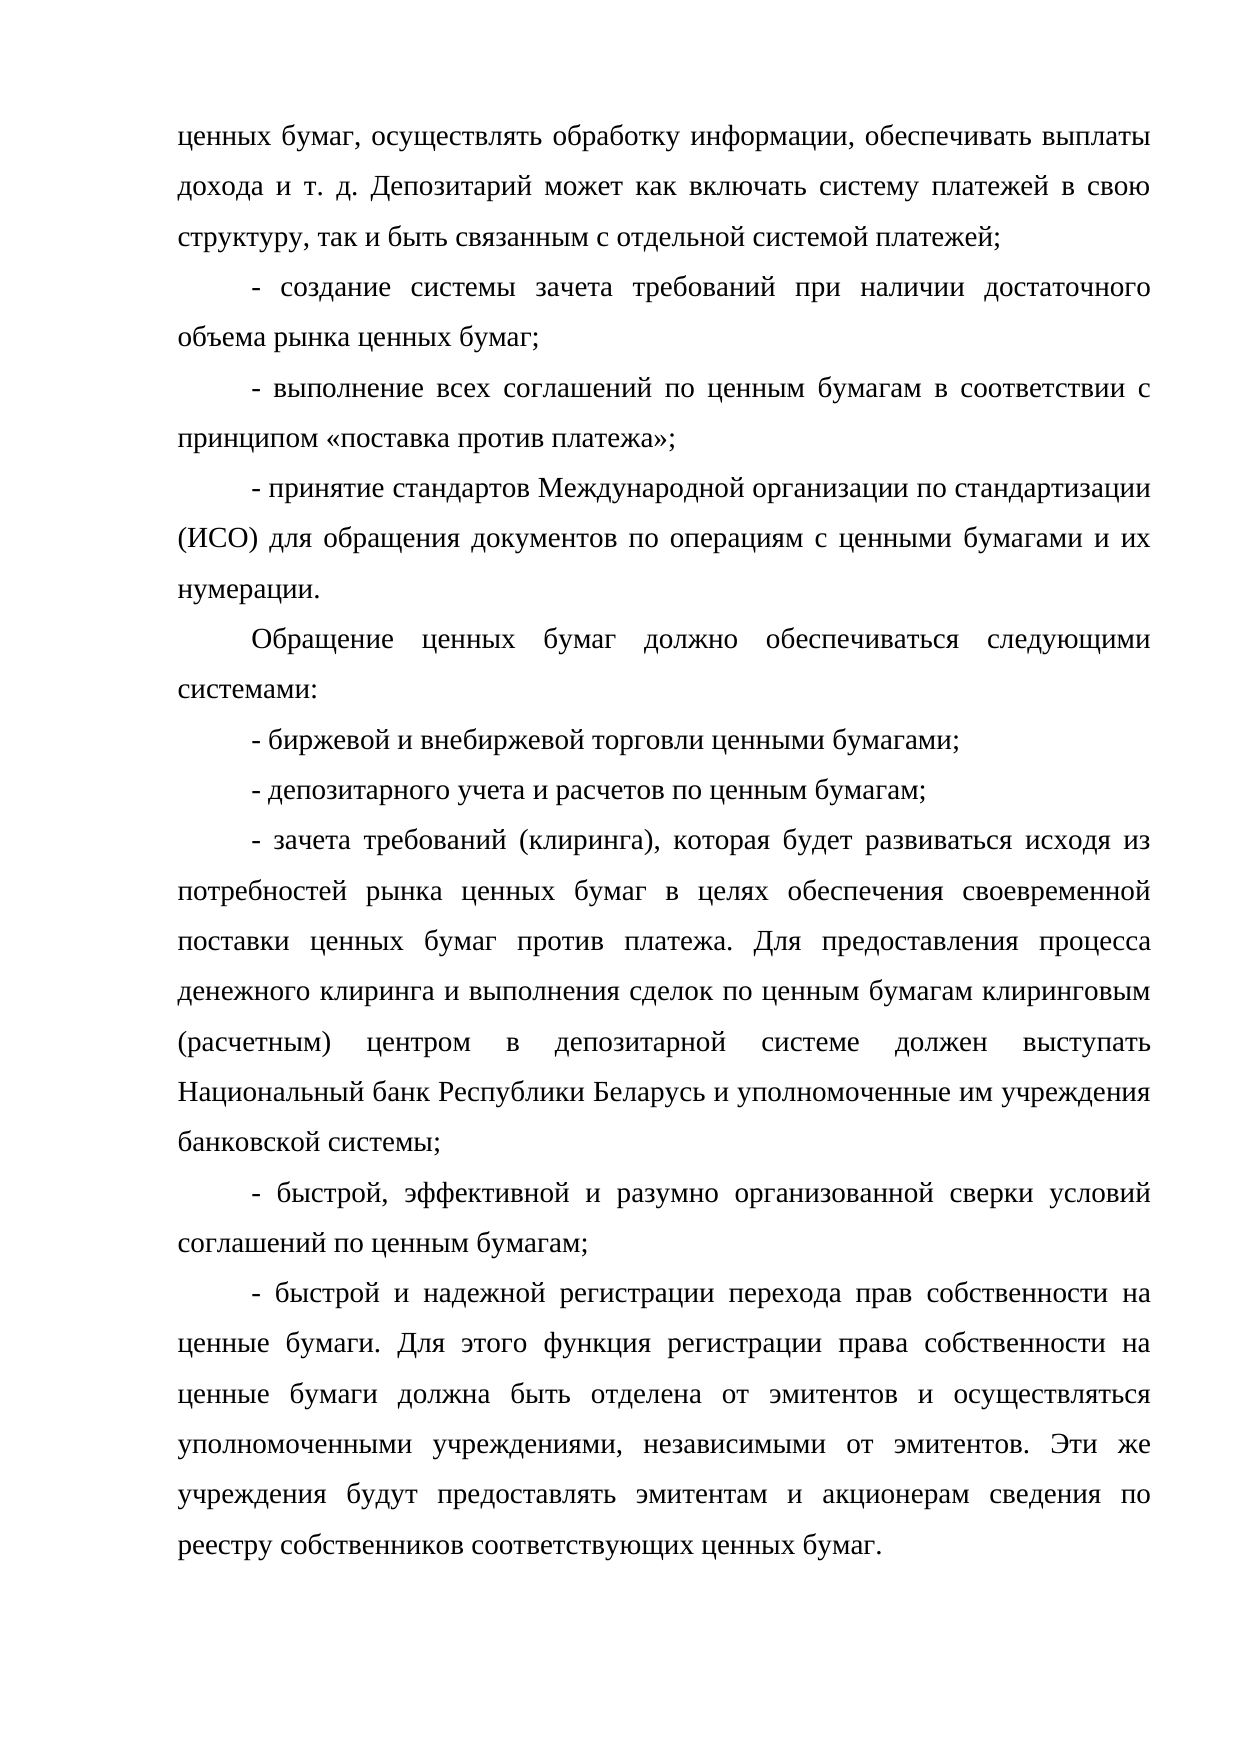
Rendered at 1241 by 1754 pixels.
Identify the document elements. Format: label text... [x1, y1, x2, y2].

text Обращение ценных бумаг должно обеспечиваться следующими системами: [177, 621, 1152, 705]
text - биржевой и внебиржевой торговли ценными бумагами; [177, 722, 1152, 755]
text - быстрой, эффективной и разумно организованной сверки условий соглашений по ценным бумагам; [177, 1175, 1152, 1258]
text - принятие стандартов Международной организации по стандартизации (ИСО) для обращения документов по операциям с ценными бумагами и их нумерации. [177, 470, 1152, 604]
text - создание системы зачета требований при наличии достаточного объема рынка ценных бумаг; [177, 269, 1152, 353]
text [177, 118, 1152, 252]
text - зачета требований (клиринга), которая будет развиваться исходя из потребностей рынка ценных бумаг в целях обеспечения своевременной поставки ценных бумаг против платежа. Для предоставления процесса денежного клиринга и выполнения сделок по ценным бумагам клиринговым (расчетным) центром в депозитарной системе должен выступать Национальный банк Республики Беларусь и уполномоченные им учреждения банковской системы; [177, 822, 1152, 1158]
text - выполнение всех соглашений по ценным бумагам в соответствии с принципом «поставка против платежа»; [177, 370, 1152, 453]
text - депозитарного учета и расчетов по ценным бумагам; [177, 772, 1152, 806]
text - быстрой и надежной регистрации перехода прав собственности на ценные бумаги. Для этого функция регистрации права собственности на ценные бумаги должна быть отделена от эмитентов и осуществляться уполномоченными учреждениями, независимыми от эмитентов. Эти же учреждения будут предоставлять эмитентам и акционерам сведения по реестру собственников соответствующих ценных бумаг. [177, 1275, 1152, 1560]
